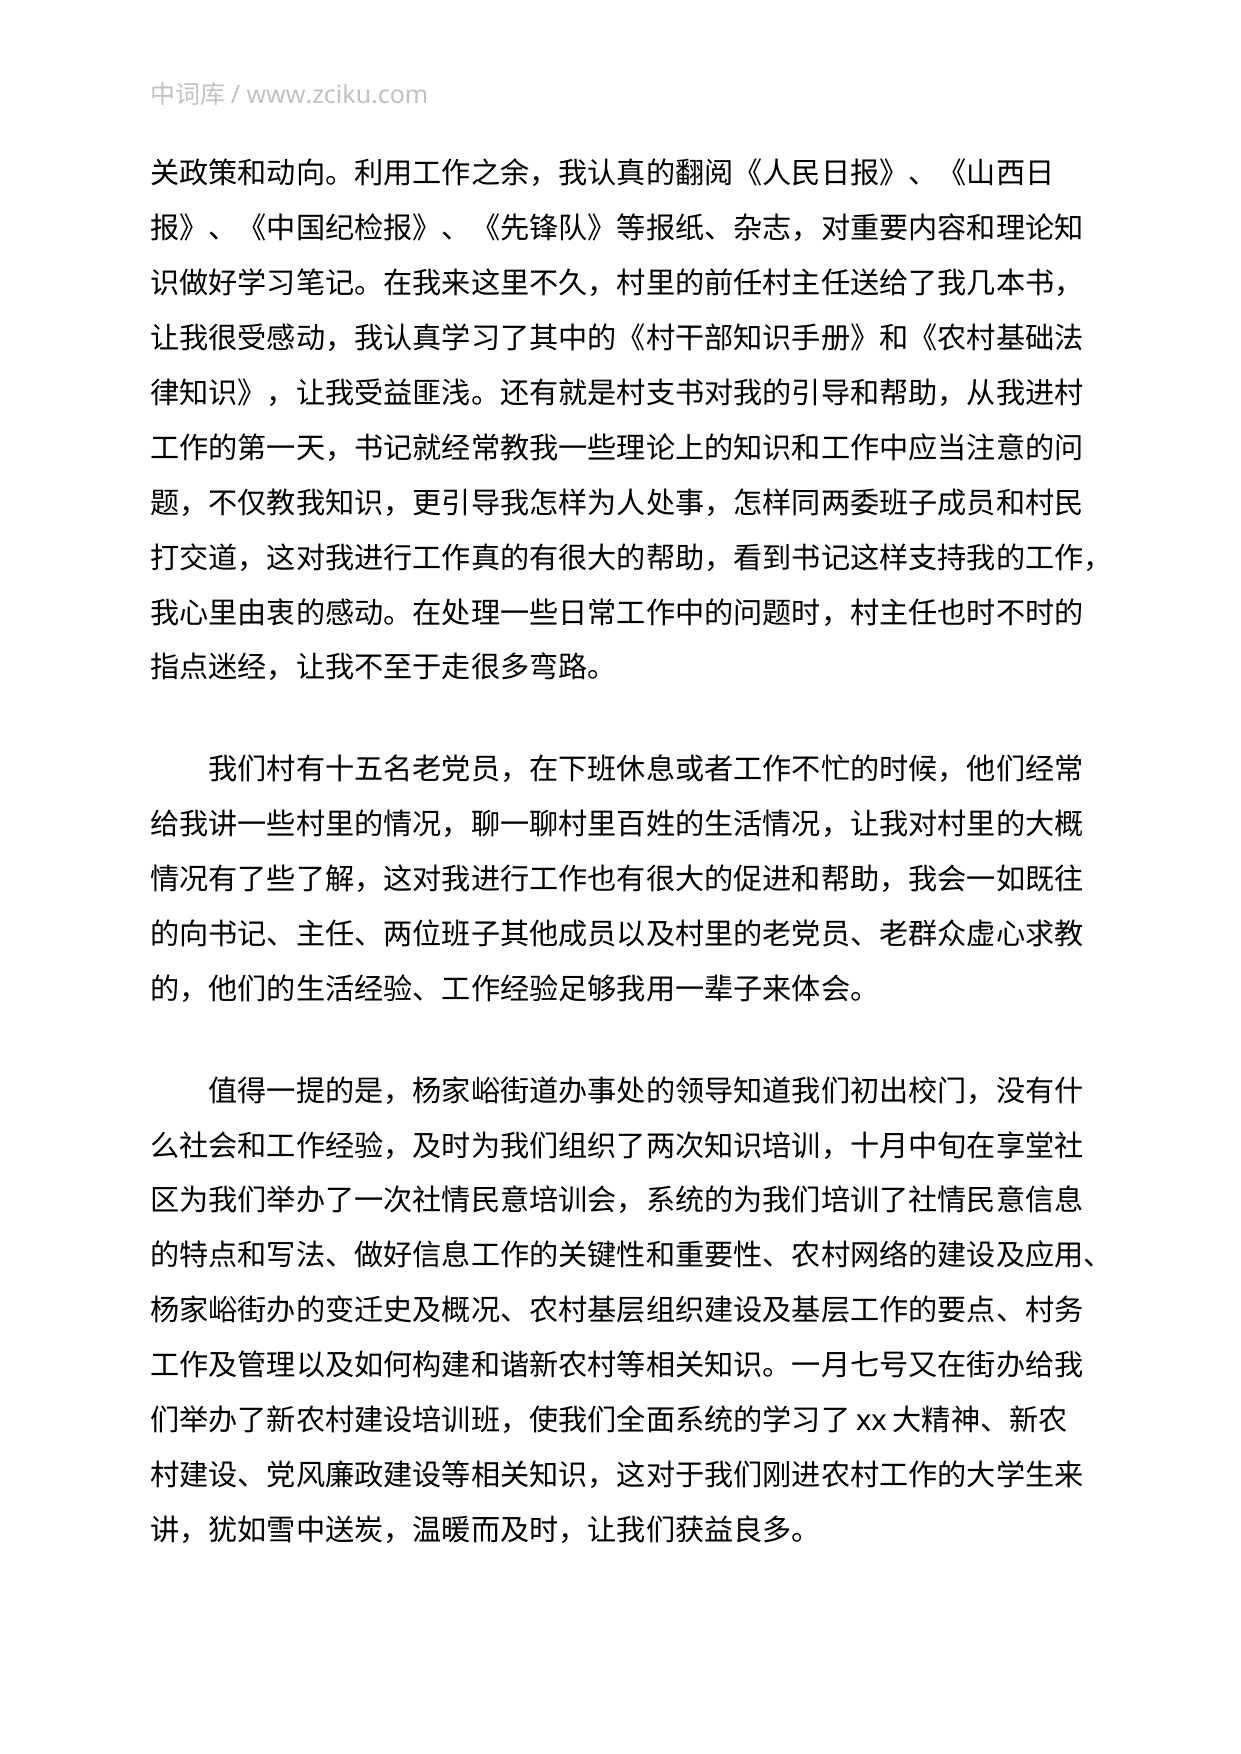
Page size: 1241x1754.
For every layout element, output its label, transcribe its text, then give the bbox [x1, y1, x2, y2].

text 值得一提的是，杨家峪街道办事处的领导知道我们初出校门，没有什么社会和工作经验，及时为我们组织了两次知识培训，十月中旬在享堂社区为我们举办了一次社情民意培训会，系统的为我们培训了社情民意信息的特点和写法、做好信息工作的关键性和重要性、农村网络的建设及应用、杨家峪街办的变迁史及概况、农村基层组织建设及基层工作的要点、村务工作及管理以及如何构建和谐新农村等相关知识。一月七号又在街办给我们举办了新农村建设培训班，使我们全面系统的学习了xx大精神、新农村建设、党风廉政建设等相关知识，这对于我们刚进农村工作的大学生来讲，犹如雪中送炭，温暖而及时，让我们获益良多。 [150, 1067, 1090, 1549]
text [150, 150, 1090, 686]
text 我们村有十五名老党员，在下班休息或者工作不忙的时候，他们经常给我讲一些村里的情况，聊一聊村里百姓的生活情况，让我对村里的大概情况有了些了解，这对我进行工作也有很大的促进和帮助，我会一如既往的向书记、主任、两位班子其他成员以及村里的老党员、老群众虚心求教的，他们的生活经验、工作经验足够我用一辈子来体会。 [150, 746, 1090, 1008]
